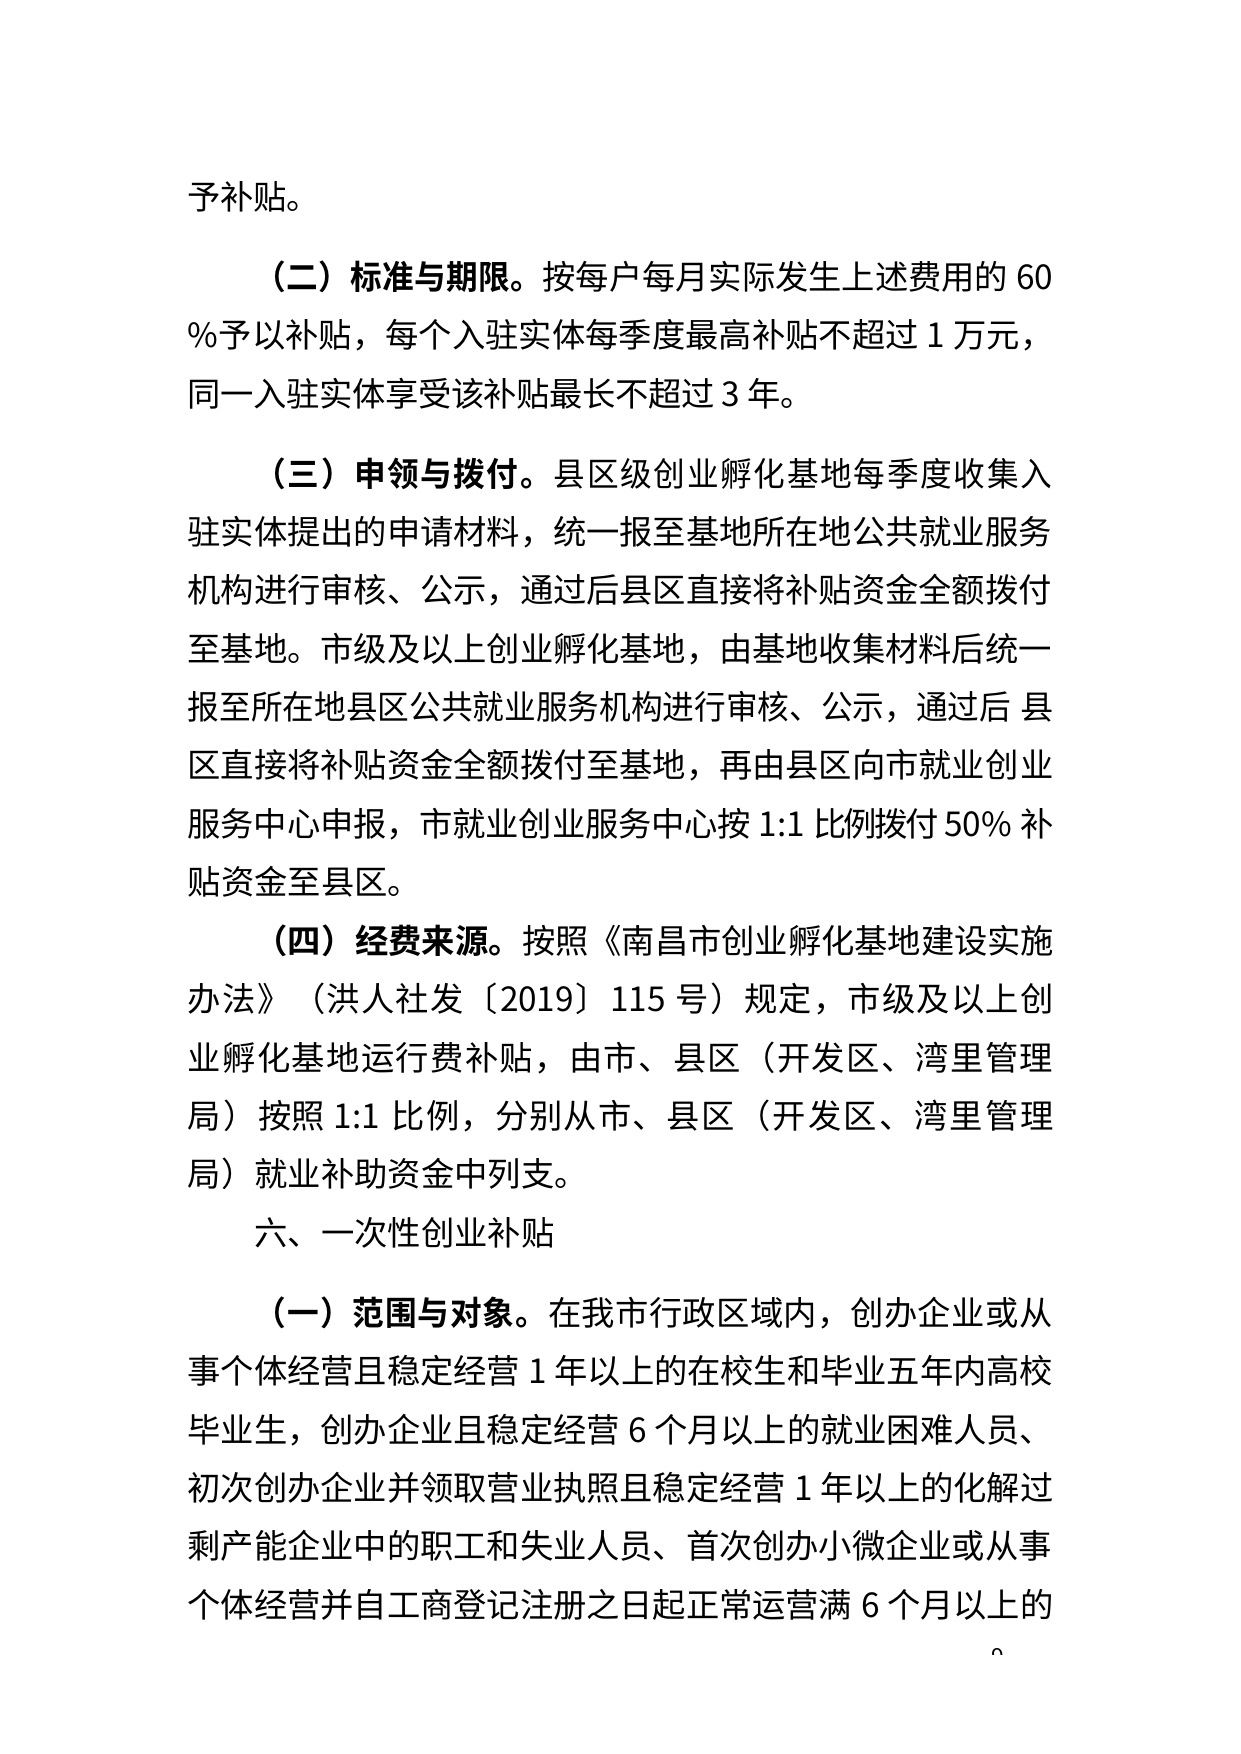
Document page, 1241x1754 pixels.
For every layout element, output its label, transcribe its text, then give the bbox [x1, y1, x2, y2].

text （四）经费来源。按照《南昌市创业孵化基地建设实施办法》（洪人社发〔2019〕115 号）规定，市级及以上创业孵化基地运行费补贴，由市、县区（开发区、湾里管理局）按照 1:1 比例，分别从市、县区（开发区、湾里管理局）就业补助资金中列支。 [187, 907, 1054, 1198]
text 六、一次性创业补贴 [254, 1199, 1182, 1257]
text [187, 1279, 1053, 1629]
text （二）标准与期限。按每户每月实际发生上述费用的 60%予以补贴，每个入驻实体每季度最高补贴不超过 1 万元，同一入驻实体享受该补贴最长不超过 3 年。 [187, 243, 1053, 418]
text （三）申领与拨付。县区级创业孵化基地每季度收集入 驻实体提出的申请材料，统一报至基地所在地公共就业服务机构进行审核、公示，通过后县区直接将补贴资金全额拨付至基地。市级及以上创业孵化基地，由基地收集材料后统一报至所在地县区公共就业服务机构进行审核、公示，通过后 县区直接将补贴资金全额拨付至基地，再由县区向市就业创业服务中心申报，市就业创业服务中心按 1:1 比例拨付 50% 补贴资金至县区。 [187, 439, 1053, 906]
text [187, 162, 1053, 221]
